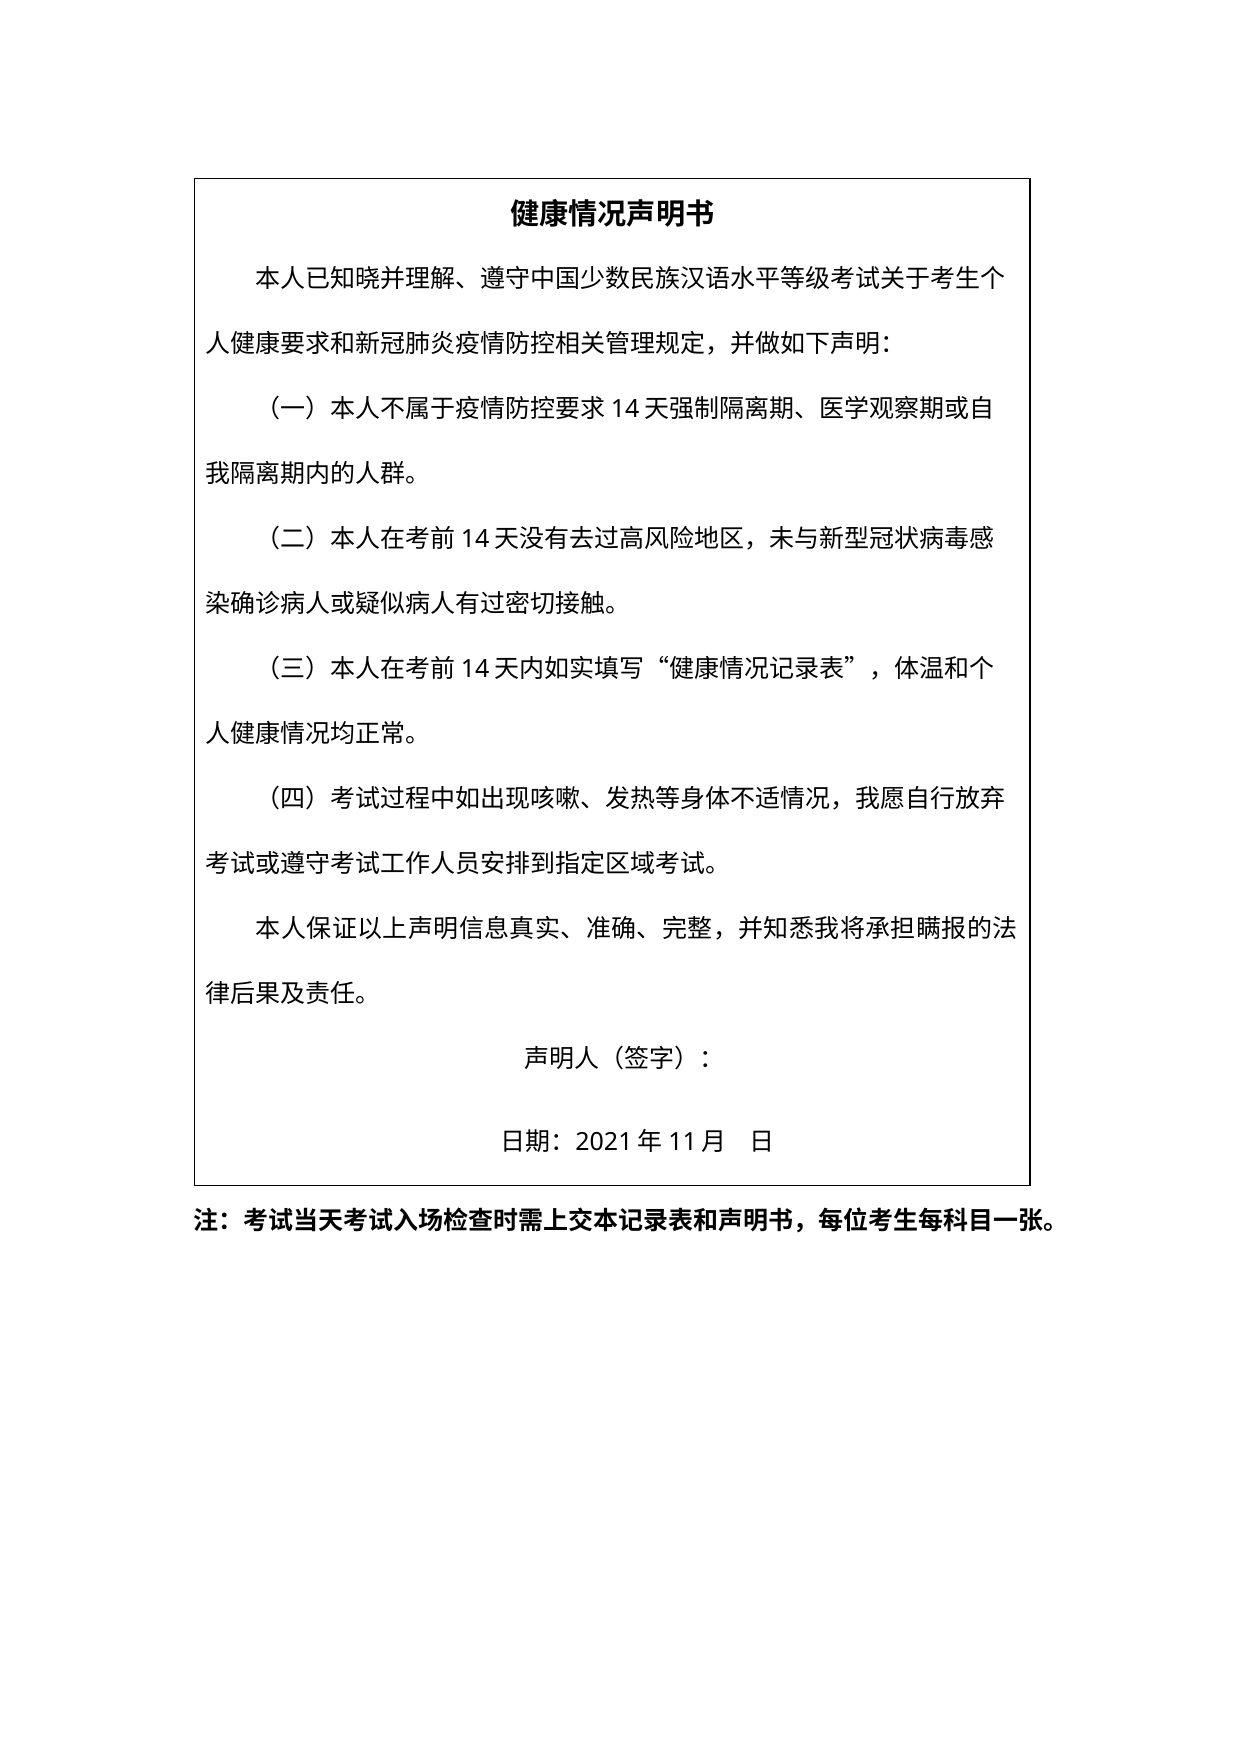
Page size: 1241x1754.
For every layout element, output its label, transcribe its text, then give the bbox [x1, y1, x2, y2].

text 注：考试当天考试入场检查时需上交本记录表和声明书，每位考生每科目一张。 [194, 1186, 1046, 1251]
table_cell 健康情况声明书 本人已知晓并理解、遵守中国少数民族汉语水平等级考试关于考生个人健康要求和新冠肺炎疫情防控相关管理规定，并做如下声明： （一）本人不属于疫情防控要求14天强制隔离期、医学观察期或自我隔离期内的人群。 （二）本人在考前14天没有去过高风险地区，未与新型冠状病毒感染确诊病人或疑似病人有过密切接触。 （三）本人在考前14天内如实填写“健康情况记录表”，体温和个人健康情况均正常。 （四）考试过程中如出现咳嗽、发热等身体不适情况，我愿自行放弃考试或遵守考试工作人员安排到指定区域考试。 本人保证以上声明信息真实、准确、完整，并知悉我将承担瞒报的法律后果及责任。 声明人（签字）： 日期：2021年 11月 日 [195, 179, 1029, 1185]
